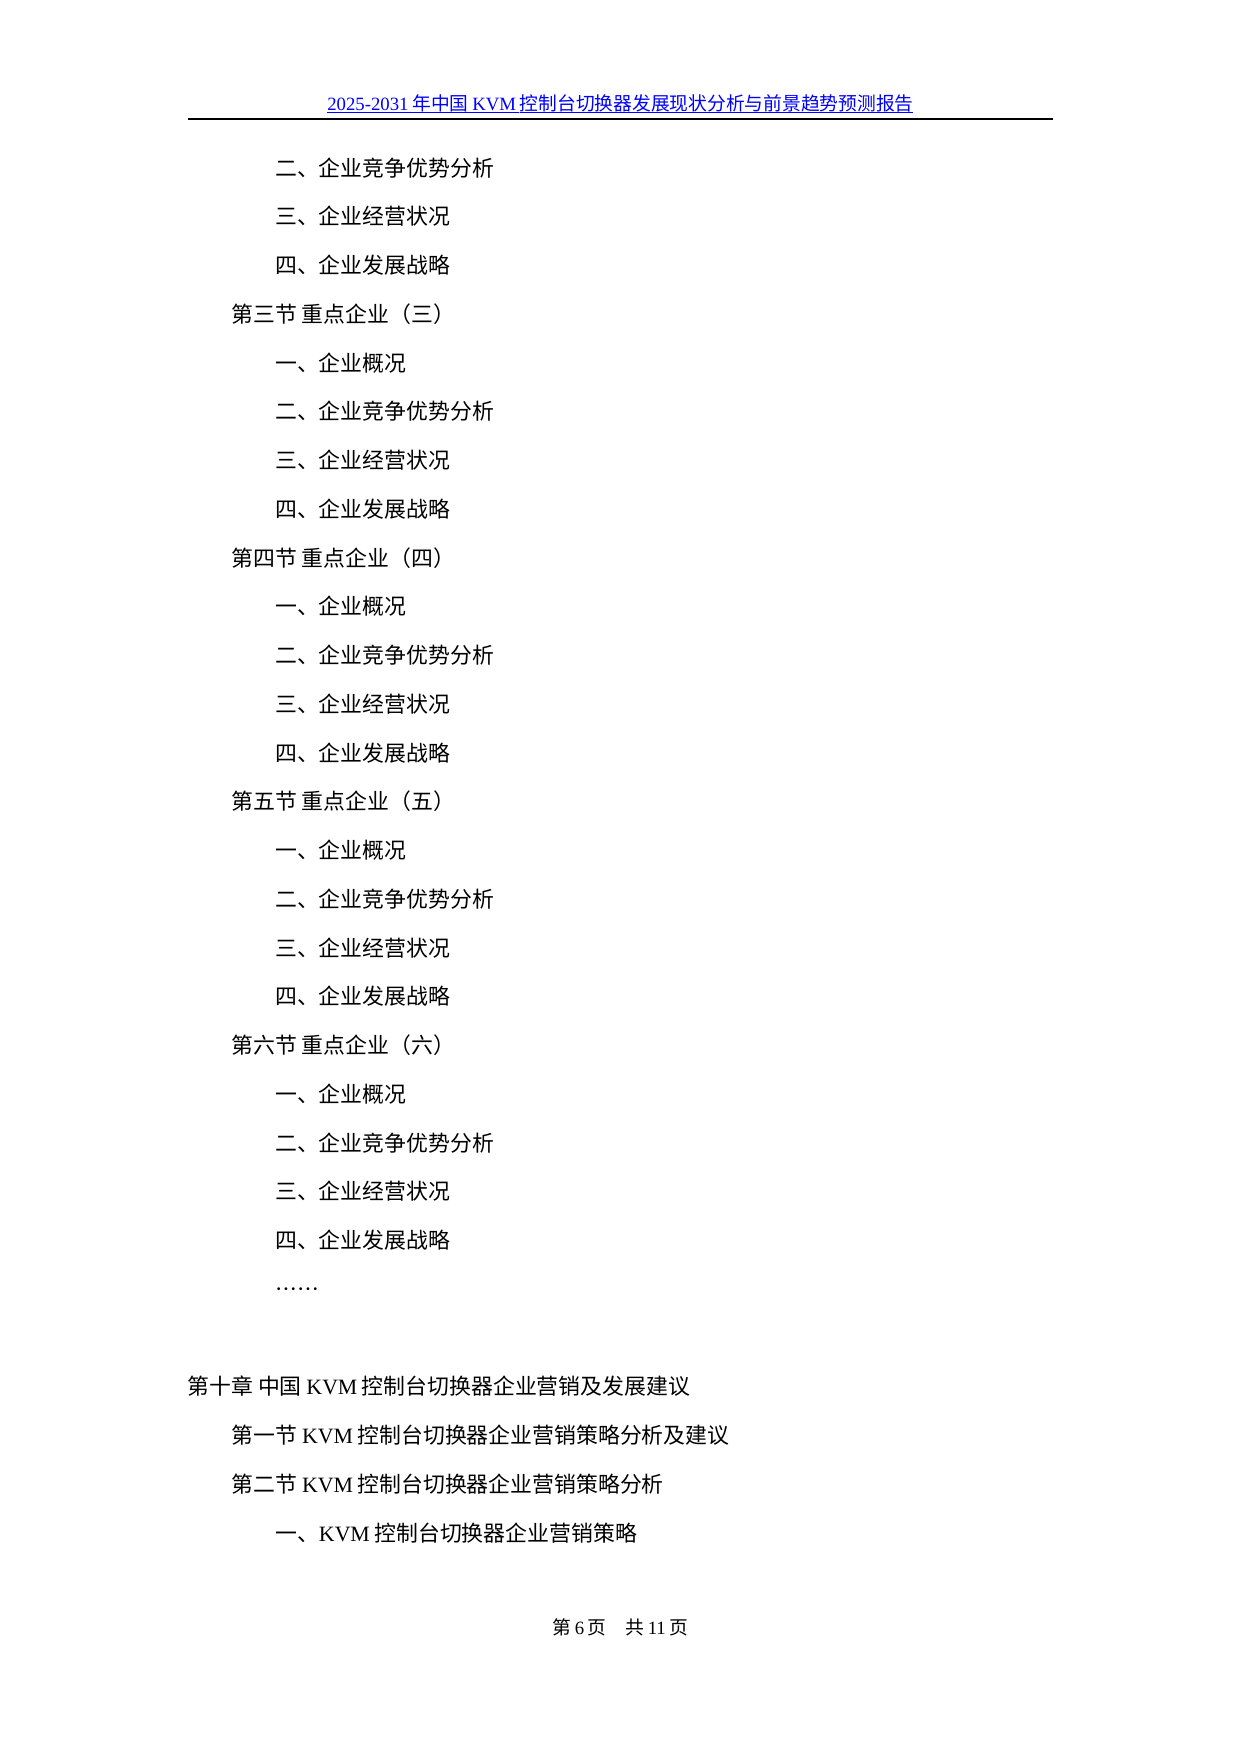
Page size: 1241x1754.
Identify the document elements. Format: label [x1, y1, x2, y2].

text [187, 150, 1053, 1548]
